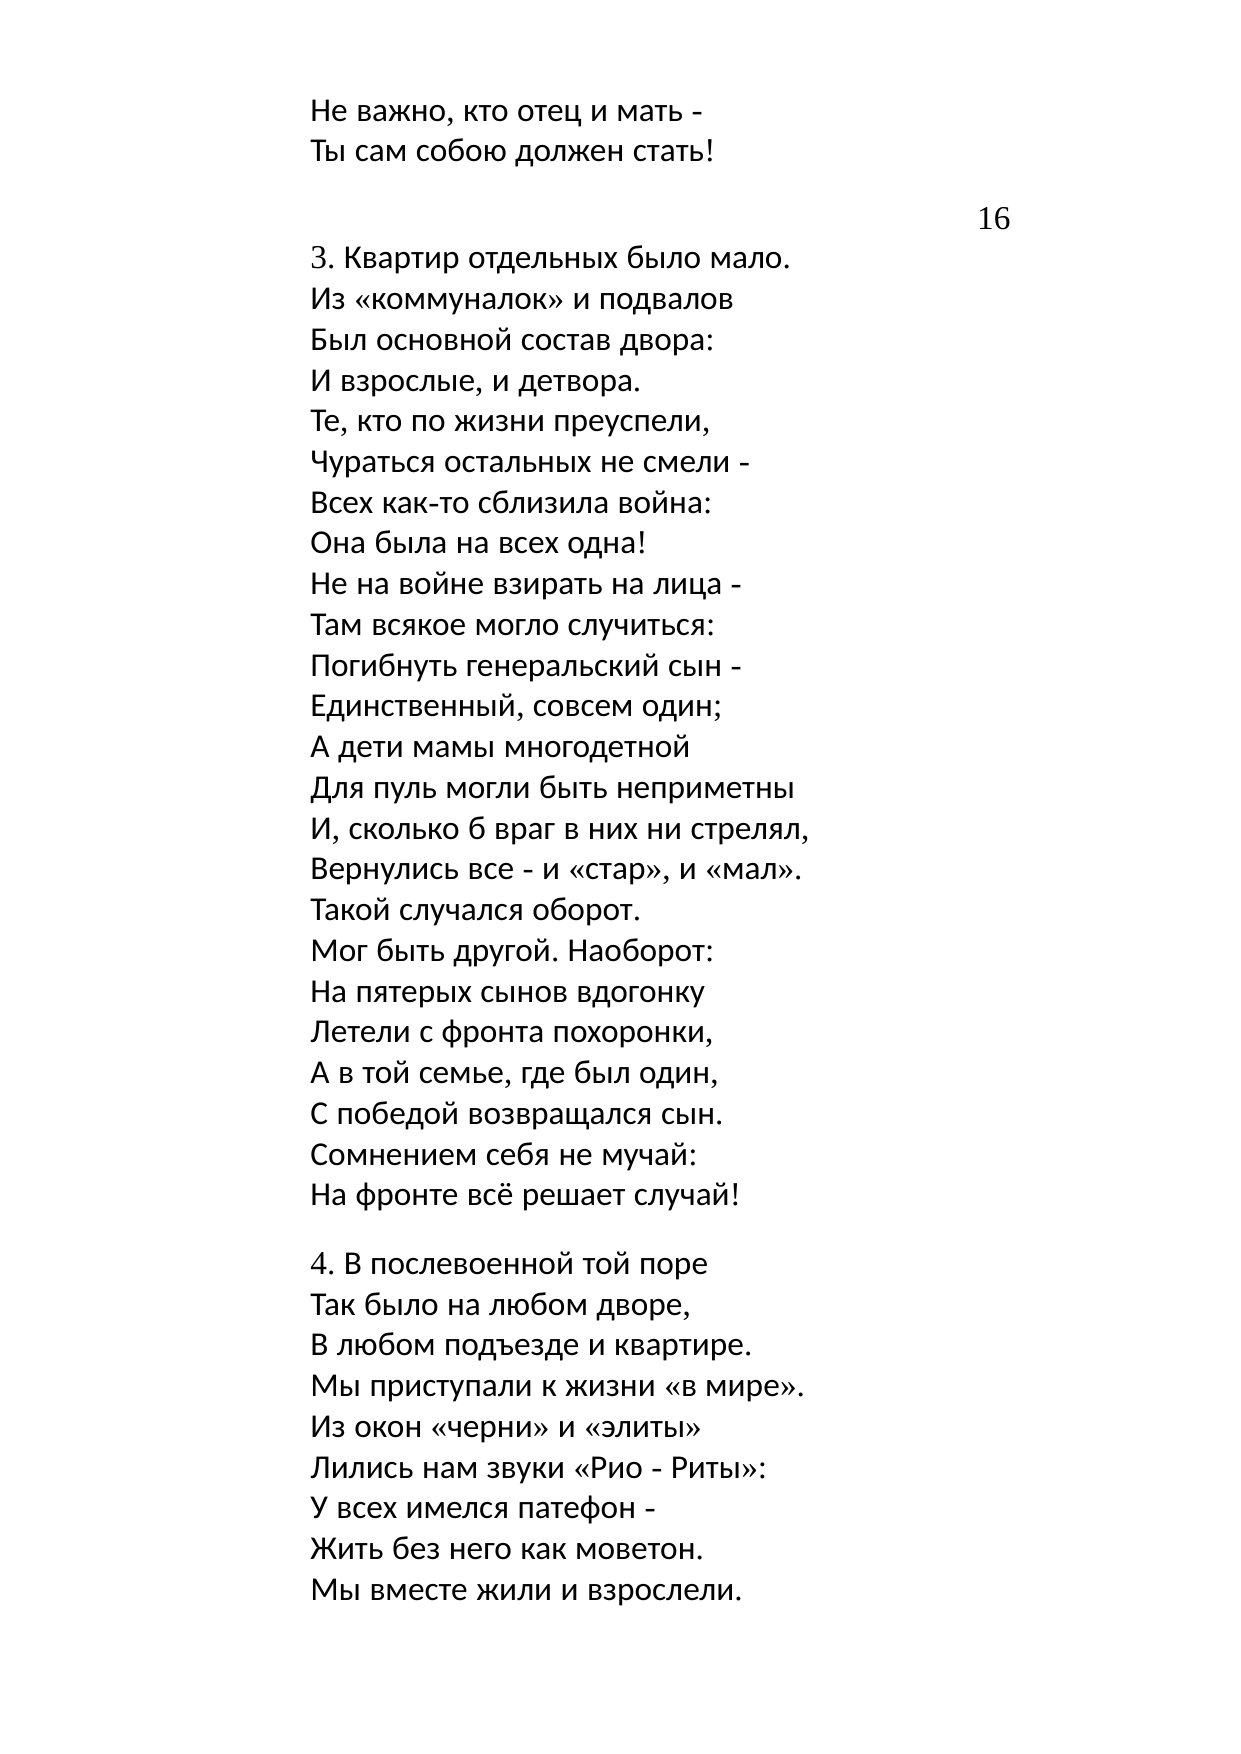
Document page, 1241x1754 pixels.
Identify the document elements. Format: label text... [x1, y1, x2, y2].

text Из «коммуналок» и подвалов [310, 277, 1152, 318]
text Вернулись все - и «стар», и «мал». [310, 847, 1152, 888]
text Такой случался оборот. [310, 888, 1152, 929]
text Она была на всех одна! [310, 522, 1152, 562]
text Мы вместе жили и взрослели. [310, 1568, 1152, 1608]
text На фронте всё решает случай! [310, 1173, 1152, 1214]
text У всех имелся патефон - [310, 1486, 1152, 1527]
text Единственный, совсем один; [310, 684, 1152, 725]
text Не на войне взирать на лица - [310, 562, 1152, 603]
text 3. Квартир отдельных было мало. [310, 236, 1152, 277]
text Сомнением себя не мучай: [310, 1132, 1152, 1173]
text Мы приступали к жизни «в мире». [310, 1364, 1152, 1405]
text А в той семье, где был один, [310, 1051, 1152, 1092]
text Для пуль могли быть неприметны [310, 766, 1152, 807]
text Те, кто по жизни преуспели, [310, 399, 1152, 440]
text А дети мамы многодетной [310, 725, 1152, 766]
text С победой возвращался сын. [310, 1092, 1152, 1132]
text Из окон «черни» и «элиты» [310, 1405, 1152, 1446]
text 16 [310, 198, 1152, 236]
text Ты сам собою должен стать! [310, 129, 1152, 170]
text В любом подъезде и квартире. [310, 1323, 1152, 1364]
text Там всякое могло случиться: [310, 603, 1152, 644]
text Жить без него как моветон. [310, 1527, 1152, 1568]
text Был основной состав двора: [310, 318, 1152, 359]
text Всех как-то сблизила война: [310, 481, 1152, 522]
text На пятерых сынов вдогонку [310, 969, 1152, 1010]
text Летели с фронта похоронки, [310, 1010, 1152, 1051]
text 4. В послевоенной той поре [310, 1242, 1152, 1283]
text И взрослые, и детвора. [310, 359, 1152, 399]
text Мог быть другой. Наоборот: [310, 929, 1152, 969]
text Погибнуть генеральский сын - [310, 644, 1152, 684]
text И, сколько б враг в них ни стрелял, [310, 807, 1152, 847]
text Чураться остальных не смели - [310, 440, 1152, 481]
text Так было на любом дворе, [310, 1283, 1152, 1323]
text Не важно, кто отец и мать - [310, 89, 1152, 129]
text Лились нам звуки «Рио - Риты»: [310, 1446, 1152, 1486]
